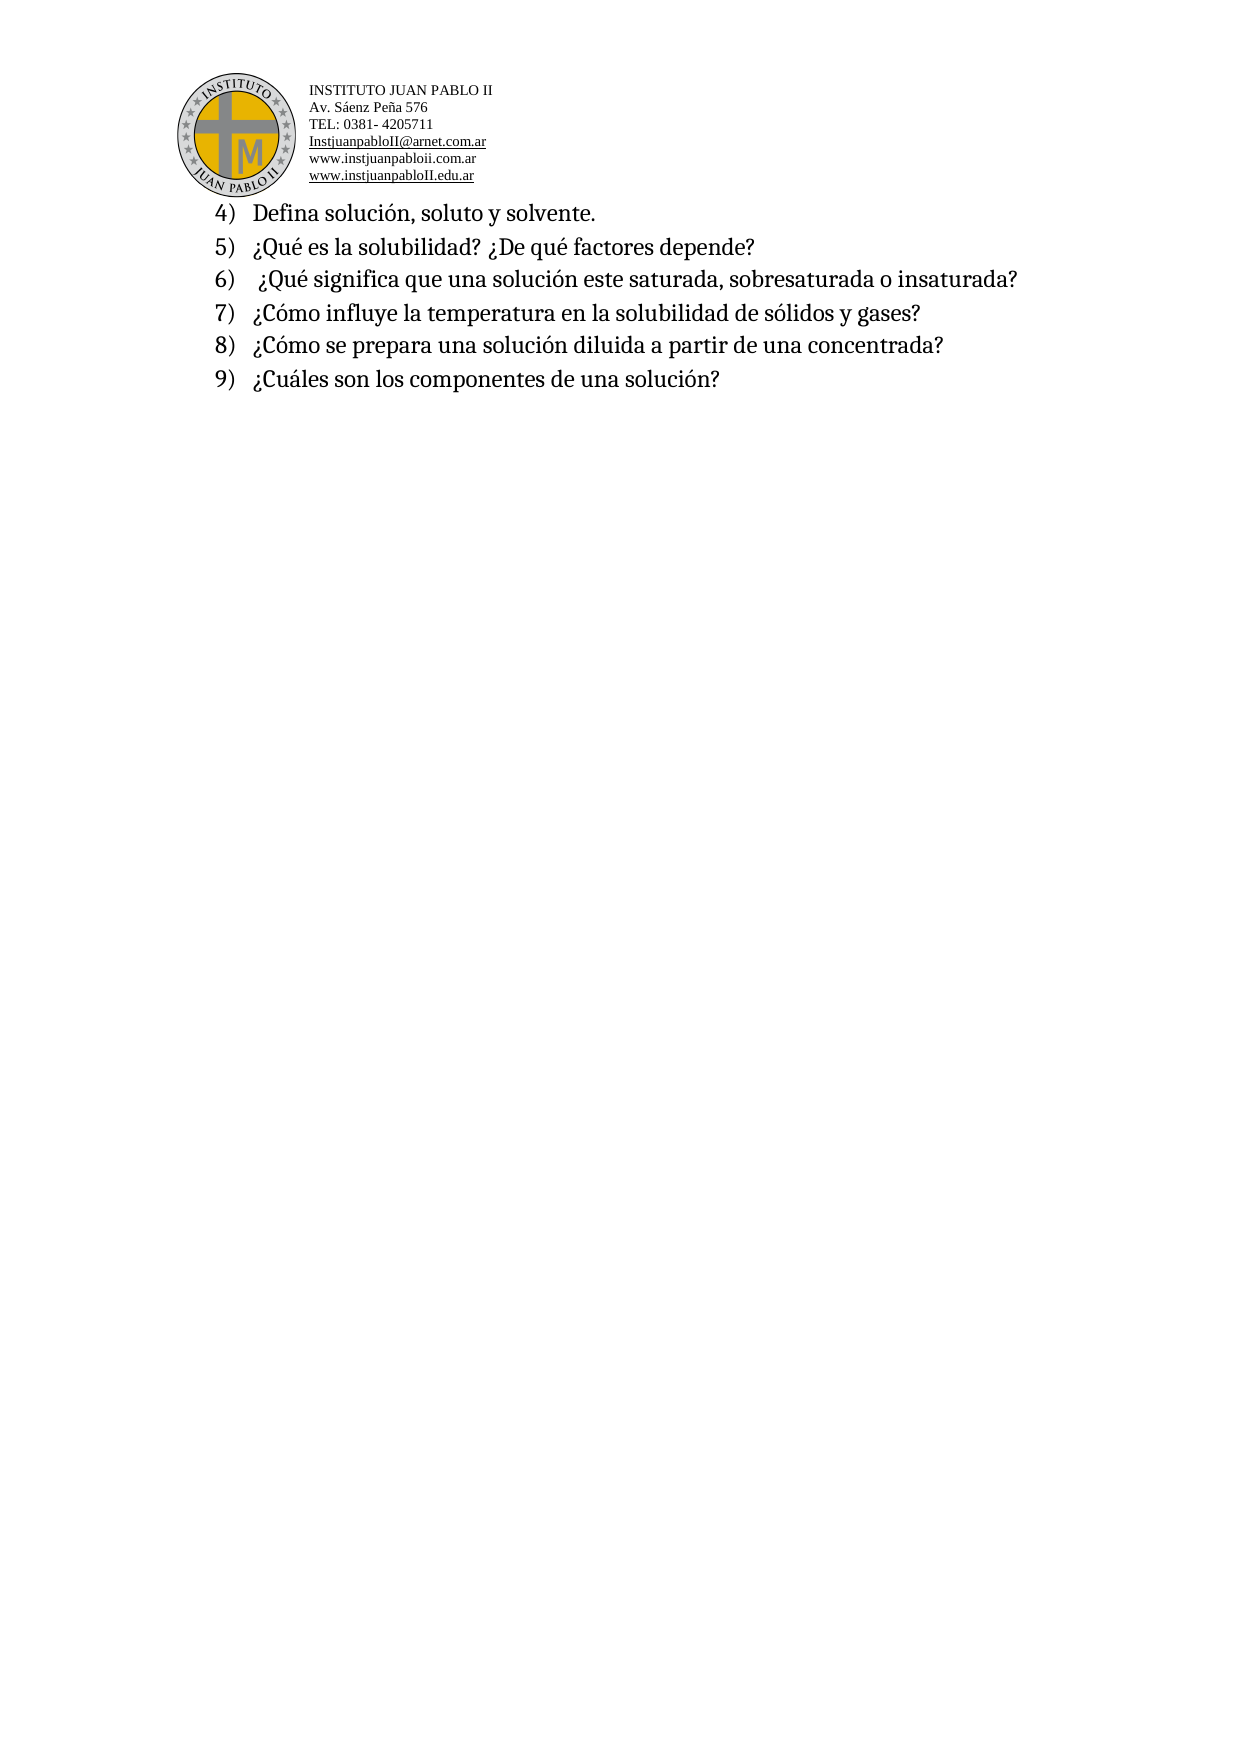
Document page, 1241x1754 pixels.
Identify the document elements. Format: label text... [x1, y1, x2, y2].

list ¿Qué significa que una solución este saturada, sobresaturada o insaturada? [215, 265, 1063, 294]
list ¿Qué es la solubilidad? ¿De qué factores depende? [215, 232, 1063, 261]
list ¿Cómo influye la temperatura en la solubilidad de sólidos y gases? [215, 298, 1063, 327]
list Defina solución, soluto y solvente. [215, 199, 1063, 228]
picture [177, 73, 296, 200]
list ¿Cuáles son los componentes de una solución? [215, 364, 1063, 393]
list ¿Cómo se prepara una solución diluida a partir de una concentrada? [215, 331, 1063, 360]
